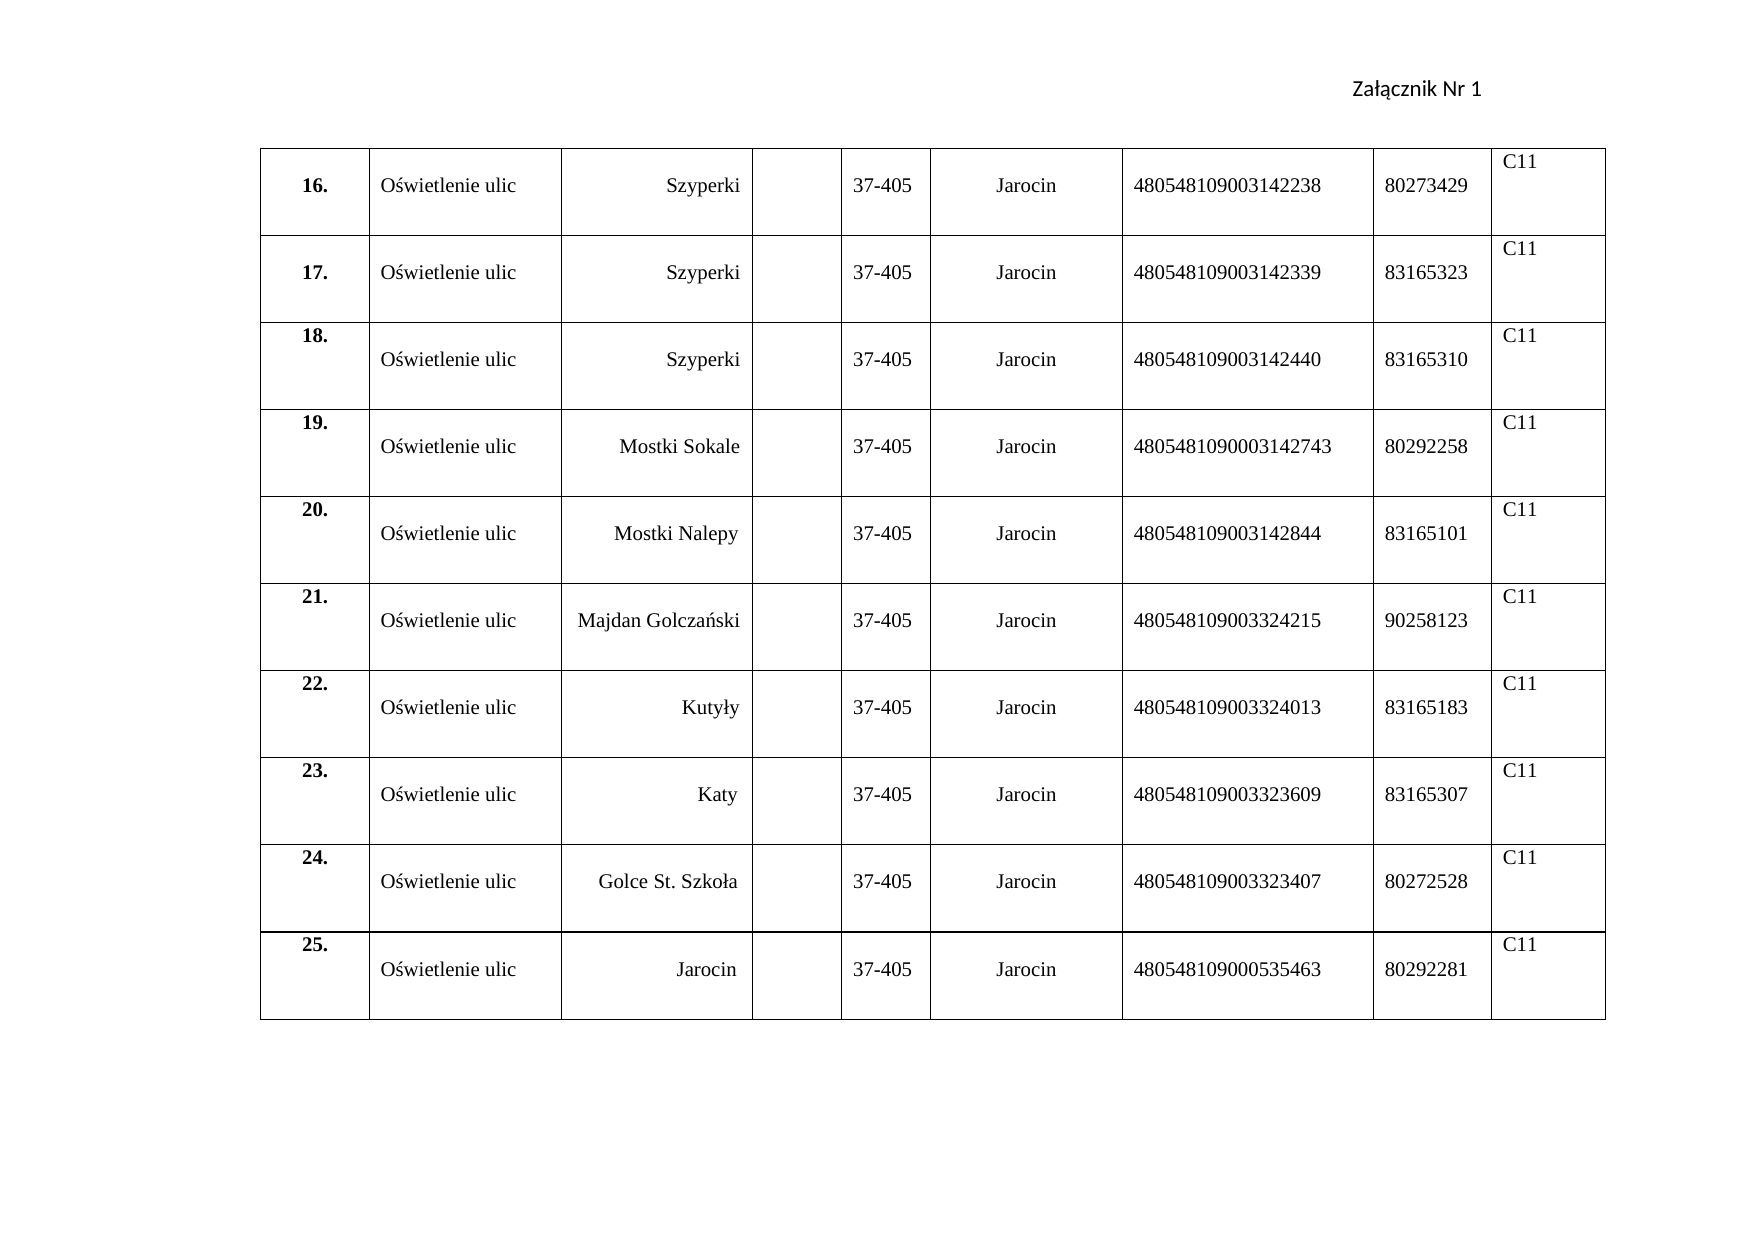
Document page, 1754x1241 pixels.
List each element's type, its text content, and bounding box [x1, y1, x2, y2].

table_cell 80272528 [1374, 845, 1491, 931]
table_cell 37-405 [842, 584, 930, 670]
table_cell Oświetlenie ulic [370, 236, 561, 322]
table_cell Szyperki [562, 323, 752, 409]
table_cell [753, 236, 841, 322]
table_cell 24. [261, 845, 369, 931]
table_cell [753, 410, 841, 496]
table_cell 480548109003323407 [1123, 845, 1373, 931]
table_cell [753, 149, 841, 235]
table_cell Oświetlenie ulic [370, 671, 561, 757]
table_cell 17. [261, 236, 369, 322]
table_cell 37-405 [842, 845, 930, 931]
table_cell [753, 497, 841, 583]
table_cell C11 [1492, 497, 1605, 583]
table_cell Jarocin [931, 149, 1122, 235]
table_cell Jarocin [931, 845, 1122, 931]
table_cell 90258123 [1374, 584, 1491, 670]
table_cell Jarocin [931, 497, 1122, 583]
table_cell Oświetlenie ulic [370, 758, 561, 844]
table_cell Jarocin [931, 933, 1122, 1018]
table_cell 83165323 [1374, 236, 1491, 322]
table_cell Jarocin [931, 584, 1122, 670]
table_cell 25. [261, 933, 369, 1018]
table_cell Oświetlenie ulic [370, 584, 561, 670]
table_cell [753, 323, 841, 409]
table_cell 21. [261, 584, 369, 670]
table_cell Jarocin [931, 671, 1122, 757]
table_cell 480548109003324215 [1123, 584, 1373, 670]
table_cell 83165101 [1374, 497, 1491, 583]
table_cell Oświetlenie ulic [370, 410, 561, 496]
table_cell 80292281 [1374, 933, 1491, 1018]
table_cell [753, 758, 841, 844]
table_cell Oświetlenie ulic [370, 845, 561, 931]
table_cell 37-405 [842, 497, 930, 583]
table_cell Szyperki [562, 149, 752, 235]
table_cell 37-405 [842, 323, 930, 409]
table_cell 23. [261, 758, 369, 844]
table_cell [753, 584, 841, 670]
table_cell Jarocin [931, 236, 1122, 322]
table_cell C11 [1492, 758, 1605, 844]
table_cell 480548109003323609 [1123, 758, 1373, 844]
table_cell 37-405 [842, 236, 930, 322]
table_cell Oświetlenie ulic [370, 497, 561, 583]
table_cell C11 [1492, 671, 1605, 757]
table_cell C11 [1492, 323, 1605, 409]
table_cell Jarocin [931, 758, 1122, 844]
table_cell Szyperki [562, 236, 752, 322]
table_cell 18. [261, 323, 369, 409]
table_cell 22. [261, 671, 369, 757]
table_cell Oświetlenie ulic [370, 323, 561, 409]
table_cell Oświetlenie ulic [370, 933, 561, 1018]
table_cell Oświetlenie ulic [370, 149, 561, 235]
table_cell 80273429 [1374, 149, 1491, 235]
table_cell [753, 671, 841, 757]
table_cell 83165307 [1374, 758, 1491, 844]
table_cell C11 [1492, 933, 1605, 1018]
table_cell C11 [1492, 584, 1605, 670]
table_cell 37-405 [842, 671, 930, 757]
table_cell 83165183 [1374, 671, 1491, 757]
table_cell [753, 933, 841, 1018]
table_cell Jarocin [931, 410, 1122, 496]
table_cell Majdan Golczański [562, 584, 752, 670]
table_cell C11 [1492, 236, 1605, 322]
table_cell 20. [261, 497, 369, 583]
table_cell 480548109003142440 [1123, 323, 1373, 409]
table_cell Mostki Sokale [562, 410, 752, 496]
table_cell 480548109003324013 [1123, 671, 1373, 757]
table_cell C11 [1492, 845, 1605, 931]
table_cell 19. [261, 410, 369, 496]
table_cell 37-405 [842, 410, 930, 496]
table_cell [753, 845, 841, 931]
table_cell Mostki Nalepy [562, 497, 752, 583]
table_cell 37-405 [842, 758, 930, 844]
table_cell Jarocin [562, 933, 752, 1018]
table_cell 480548109003142844 [1123, 497, 1373, 583]
table_cell 80292258 [1374, 410, 1491, 496]
table_cell Katy [562, 758, 752, 844]
table_cell C11 [1492, 149, 1605, 235]
table_cell 16. [261, 149, 369, 235]
table_cell Jarocin [931, 323, 1122, 409]
table_cell Golce St. Szkoła [562, 845, 752, 931]
table_cell 480548109003142339 [1123, 236, 1373, 322]
table_cell 83165310 [1374, 323, 1491, 409]
table_cell 37-405 [842, 149, 930, 235]
table_cell 37-405 [842, 933, 930, 1018]
table_cell 480548109000535463 [1123, 933, 1373, 1018]
table_cell 480548109003142238 [1123, 149, 1373, 235]
table_cell C11 [1492, 410, 1605, 496]
table_cell Kutyły [562, 671, 752, 757]
table_cell 4805481090003142743 [1123, 410, 1373, 496]
